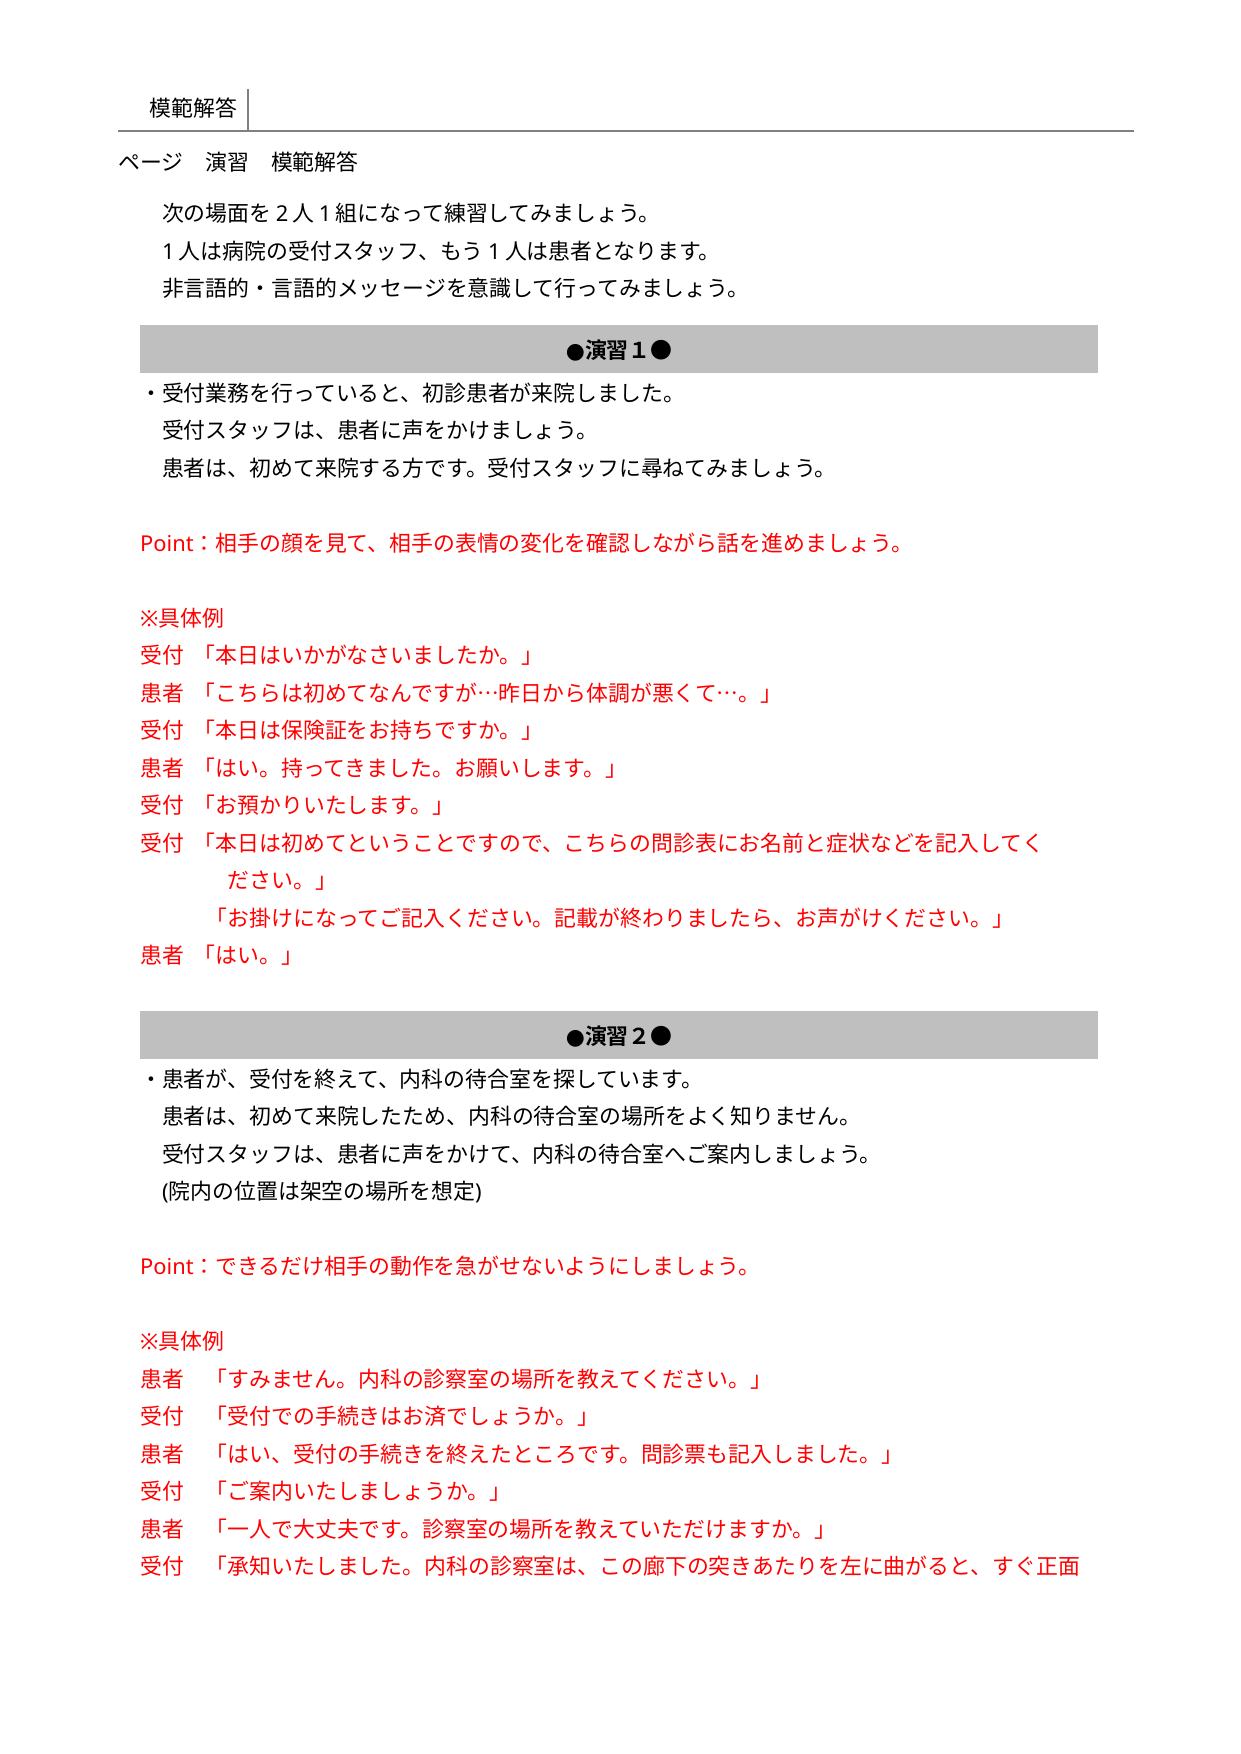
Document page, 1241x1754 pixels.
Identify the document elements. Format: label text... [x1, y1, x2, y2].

text 1人は病院の受付スタッフ、もう1人は患者となります。 [140, 231, 1089, 268]
text 「お掛けになってご記入ください。記載が終わりましたら、お声がけください。」 [118, 898, 1122, 936]
text 受付スタッフは、患者に声をかけて、内科の待合室へご案内しましょう。 (院内の位置は架空の場所を想定) [162, 1134, 1089, 1209]
text 受付 「ご案内いたしましょうか。」 [140, 1471, 1122, 1509]
text 患者は、初めて来院したため、内科の待合室の場所をよく知りません。 [140, 1096, 1089, 1134]
text Point：相手の顔を見て、相手の表情の変化を確認しながら話を進めましょう。 [140, 523, 1122, 561]
text 患者 「はい、受付の手続きを終えたところです。問診票も記入しました。」 [140, 1434, 1122, 1471]
text ※具体例 [140, 598, 1122, 636]
text 患者 「こちらは初めてなんですが…昨日から体調が悪くて…。」 [140, 673, 1122, 711]
text 受付 「お預かりいたします。」 [140, 786, 1122, 823]
text 受付 「本日は保険証をお持ちですか。」 [140, 711, 1122, 748]
text 受付 「本日はいかがなさいましたか。」 [140, 636, 1122, 673]
text Point：できるだけ相手の動作を急がせないようにしましょう。 [140, 1246, 1089, 1284]
text 受付 「本日は初めてということですので、こちらの問診表にお名前と症状などを記入してく ださい。」 [140, 823, 1122, 898]
text 次の場面を2人1組になって練習してみましょう。 [140, 193, 1089, 231]
text ・受付業務を行っていると、初診患者が来院しました。 [140, 373, 1089, 411]
text 受付スタッフは、患者に声をかけましょう。 [140, 411, 1089, 448]
text 患者 「一人で大丈夫です。診察室の場所を教えていただけますか。」 [140, 1509, 1122, 1546]
text 患者 「すみません。内科の診察室の場所を教えてください。」 [140, 1359, 1122, 1396]
text 非言語的・言語的メッセージを意識して行ってみましょう。 [140, 268, 1089, 306]
text ・患者が、受付を終えて、内科の待合室を探しています。 [140, 1059, 1089, 1096]
text 患者 「はい。」 [140, 936, 1122, 973]
table_header ●演習１● [141, 326, 1097, 372]
text ※具体例 [140, 1321, 1122, 1359]
text 受付 「受付での手続きはお済でしょうか。」 [140, 1396, 1122, 1434]
text 患者は、初めて来院する方です。受付スタッフに尋ねてみましょう。 [140, 448, 1089, 486]
text 受付 「承知いたしました。内科の診察室は、この廊下の突きあたりを左に曲がると、すぐ正面 [140, 1546, 1122, 1584]
table_header ●演習２● [141, 1012, 1097, 1058]
text 患者 「はい。持ってきました。お願いします。」 [140, 748, 1122, 786]
